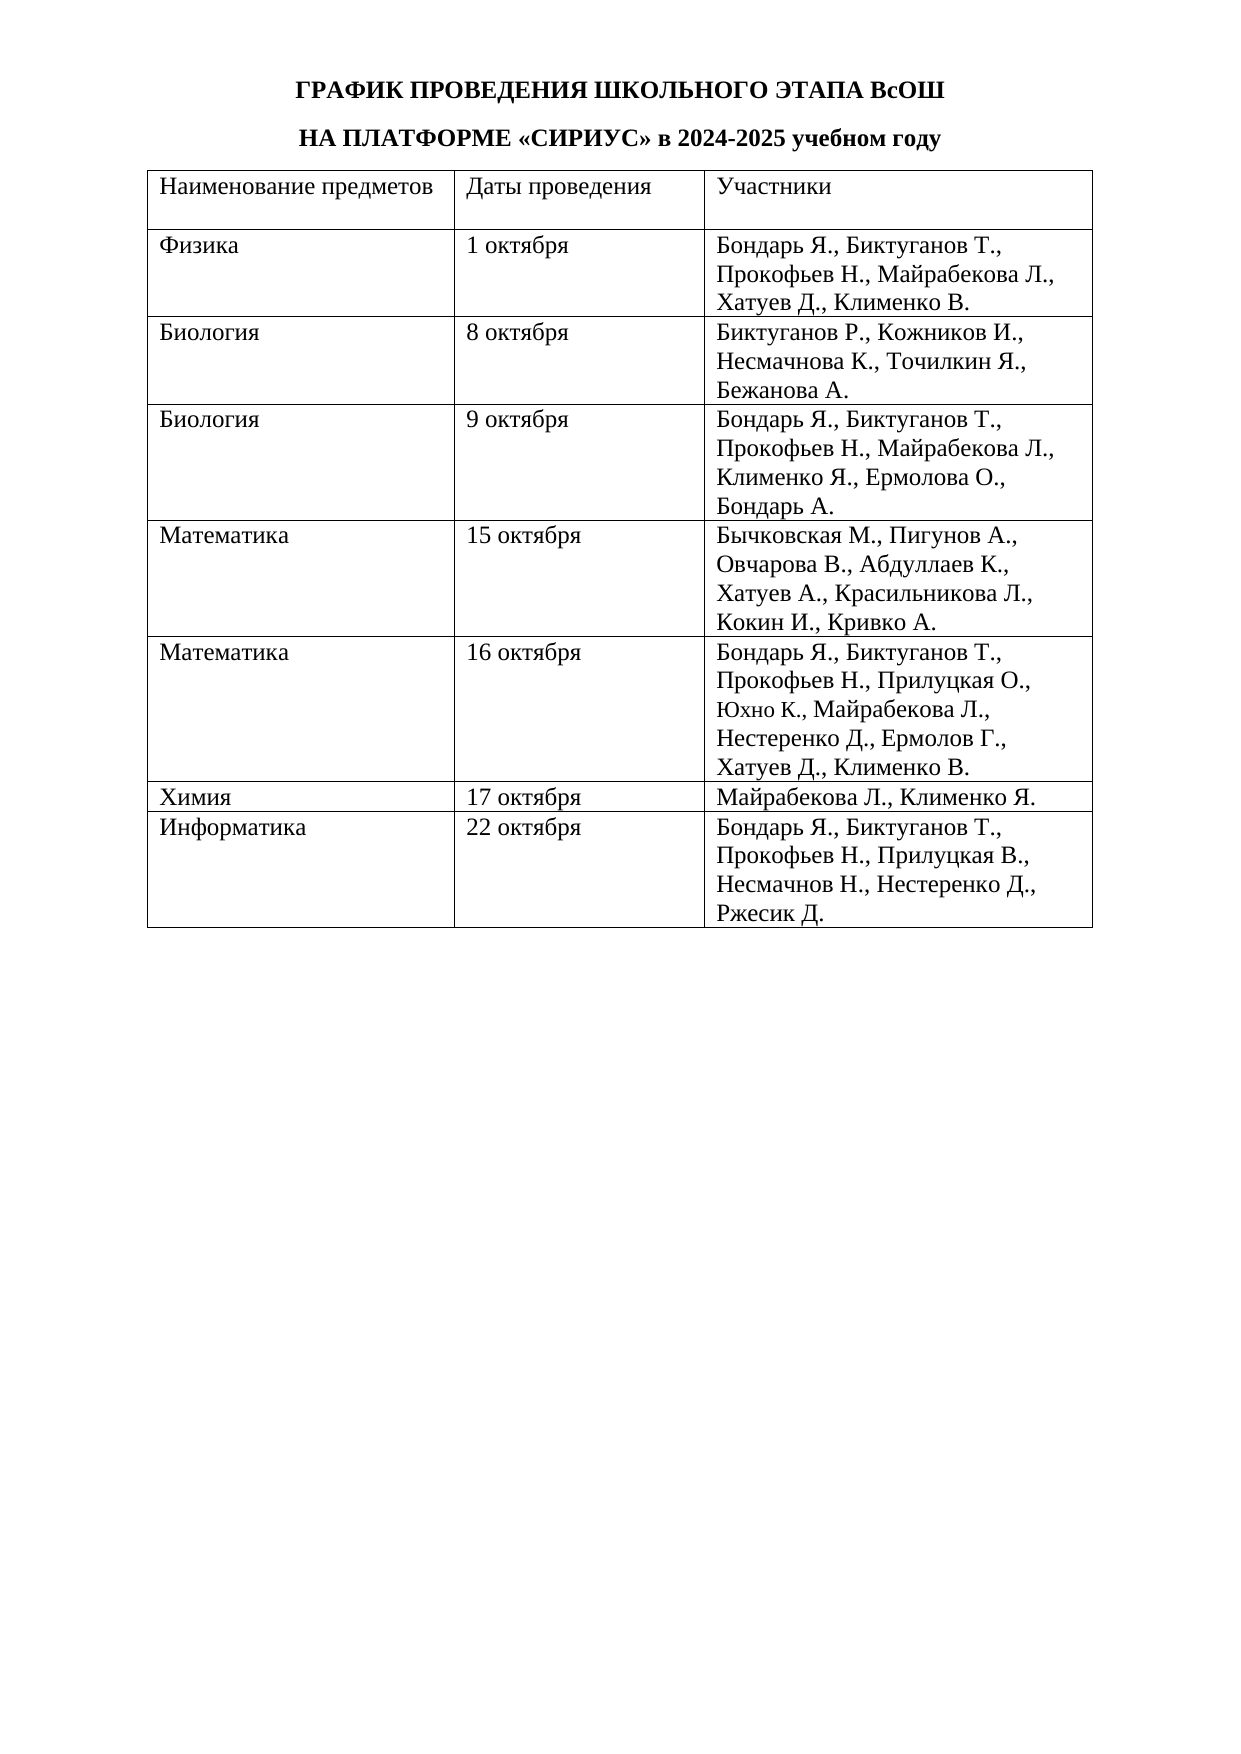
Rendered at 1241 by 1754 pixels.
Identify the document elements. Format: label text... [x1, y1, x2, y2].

table_cell 8 октября [455, 317, 704, 403]
table_cell Биология [148, 317, 454, 403]
table_cell Бондарь Я., Биктуганов Т., Прокофьев Н., Майрабекова Л., Хатуев Д., Клименко В. [705, 230, 1092, 316]
table_cell Математика [148, 521, 454, 636]
table_cell 1 октября [455, 230, 704, 316]
table_cell Бычковская М., Пигунов А., Овчарова В., Абдуллаев К., Хатуев А., Красильникова Л., Кокин И., Кривко А. [705, 521, 1092, 636]
table_cell 22 октября [455, 812, 704, 927]
text ГРАФИК ПРОВЕДЕНИЯ ШКОЛЬНОГО ЭТАПА ВсОШ [75, 75, 1165, 104]
table_cell Майрабекова Л., Клименко Я. [705, 782, 1092, 811]
table_cell Биктуганов Р., Кожников И., Несмачнова К., Точилкин Я., Бежанова А. [705, 317, 1092, 403]
table_cell 9 октября [455, 405, 704, 519]
table_cell Химия [148, 782, 454, 811]
table_cell Бондарь Я., Биктуганов Т., Прокофьев Н., Прилуцкая О., Юхно К., Майрабекова Л., Нестеренко Д., Ермолов Г., Хатуев Д., Клименко В. [705, 637, 1092, 781]
table_cell Информатика [148, 812, 454, 927]
table_cell 17 октября [455, 782, 704, 811]
table_header Наименование предметов [148, 171, 454, 229]
table_header Участники [705, 171, 1092, 229]
table_cell Бондарь Я., Биктуганов Т., Прокофьев Н., Прилуцкая В., Несмачнов Н., Нестеренко Д., Ржесик Д. [705, 812, 1092, 927]
table_cell Биология [148, 405, 454, 519]
table_cell 16 октября [455, 637, 704, 781]
table_header Даты проведения [455, 171, 704, 229]
table_cell Бондарь Я., Биктуганов Т., Прокофьев Н., Майрабекова Л., Клименко Я., Ермолова О., Бондарь А. [705, 405, 1092, 519]
table_cell Математика [148, 637, 454, 781]
table_cell Физика [148, 230, 454, 316]
text НА ПЛАТФОРМЕ «СИРИУС» в 2024-2025 учебном году [75, 123, 1165, 151]
table_cell 15 октября [455, 521, 704, 636]
